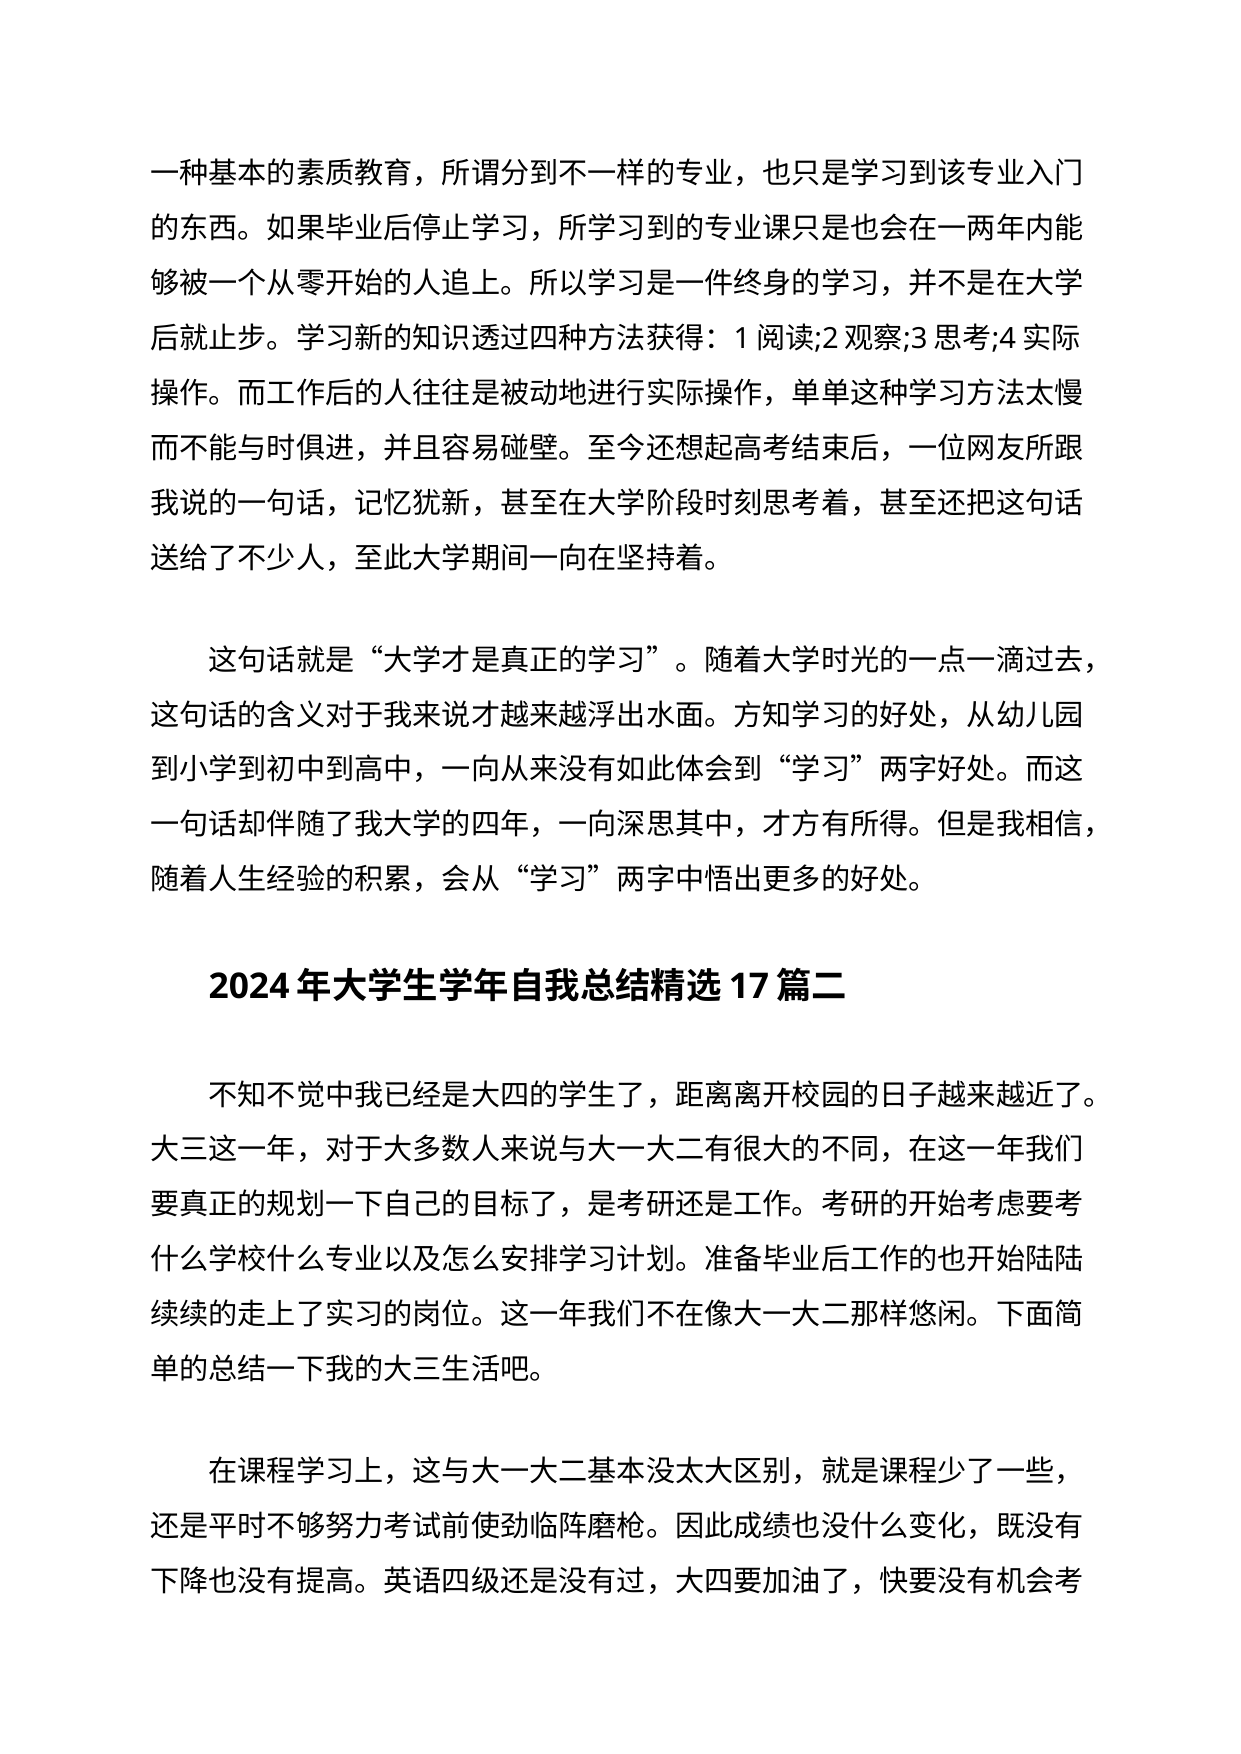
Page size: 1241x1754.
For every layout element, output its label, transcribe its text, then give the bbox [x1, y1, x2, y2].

text 不知不觉中我已经是大四的学生了，距离离开校园的日子越来越近了。大三这一年，对于大多数人来说与大一大二有很大的不同，在这一年我们要真正的规划一下自己的目标了，是考研还是工作。考研的开始考虑要考什么学校什么专业以及怎么安排学习计划。准备毕业后工作的也开始陆陆续续的走上了实习的岗位。这一年我们不在像大一大二那样悠闲。下面简单的总结一下我的大三生活吧。 [150, 1071, 1090, 1388]
text 2024年大学生学年自我总结精选17篇二 [150, 957, 1090, 1009]
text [150, 1447, 1090, 1599]
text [150, 150, 1090, 577]
text 这句话就是“大学才是真正的学习”。随着大学时光的一点一滴过去，这句话的含义对于我来说才越来越浮出水面。方知学习的好处，从幼儿园到小学到初中到高中，一向从来没有如此体会到“学习”两字好处。而这一句话却伴随了我大学的四年，一向深思其中，才方有所得。但是我相信，随着人生经验的积累，会从“学习”两字中悟出更多的好处。 [150, 636, 1090, 898]
